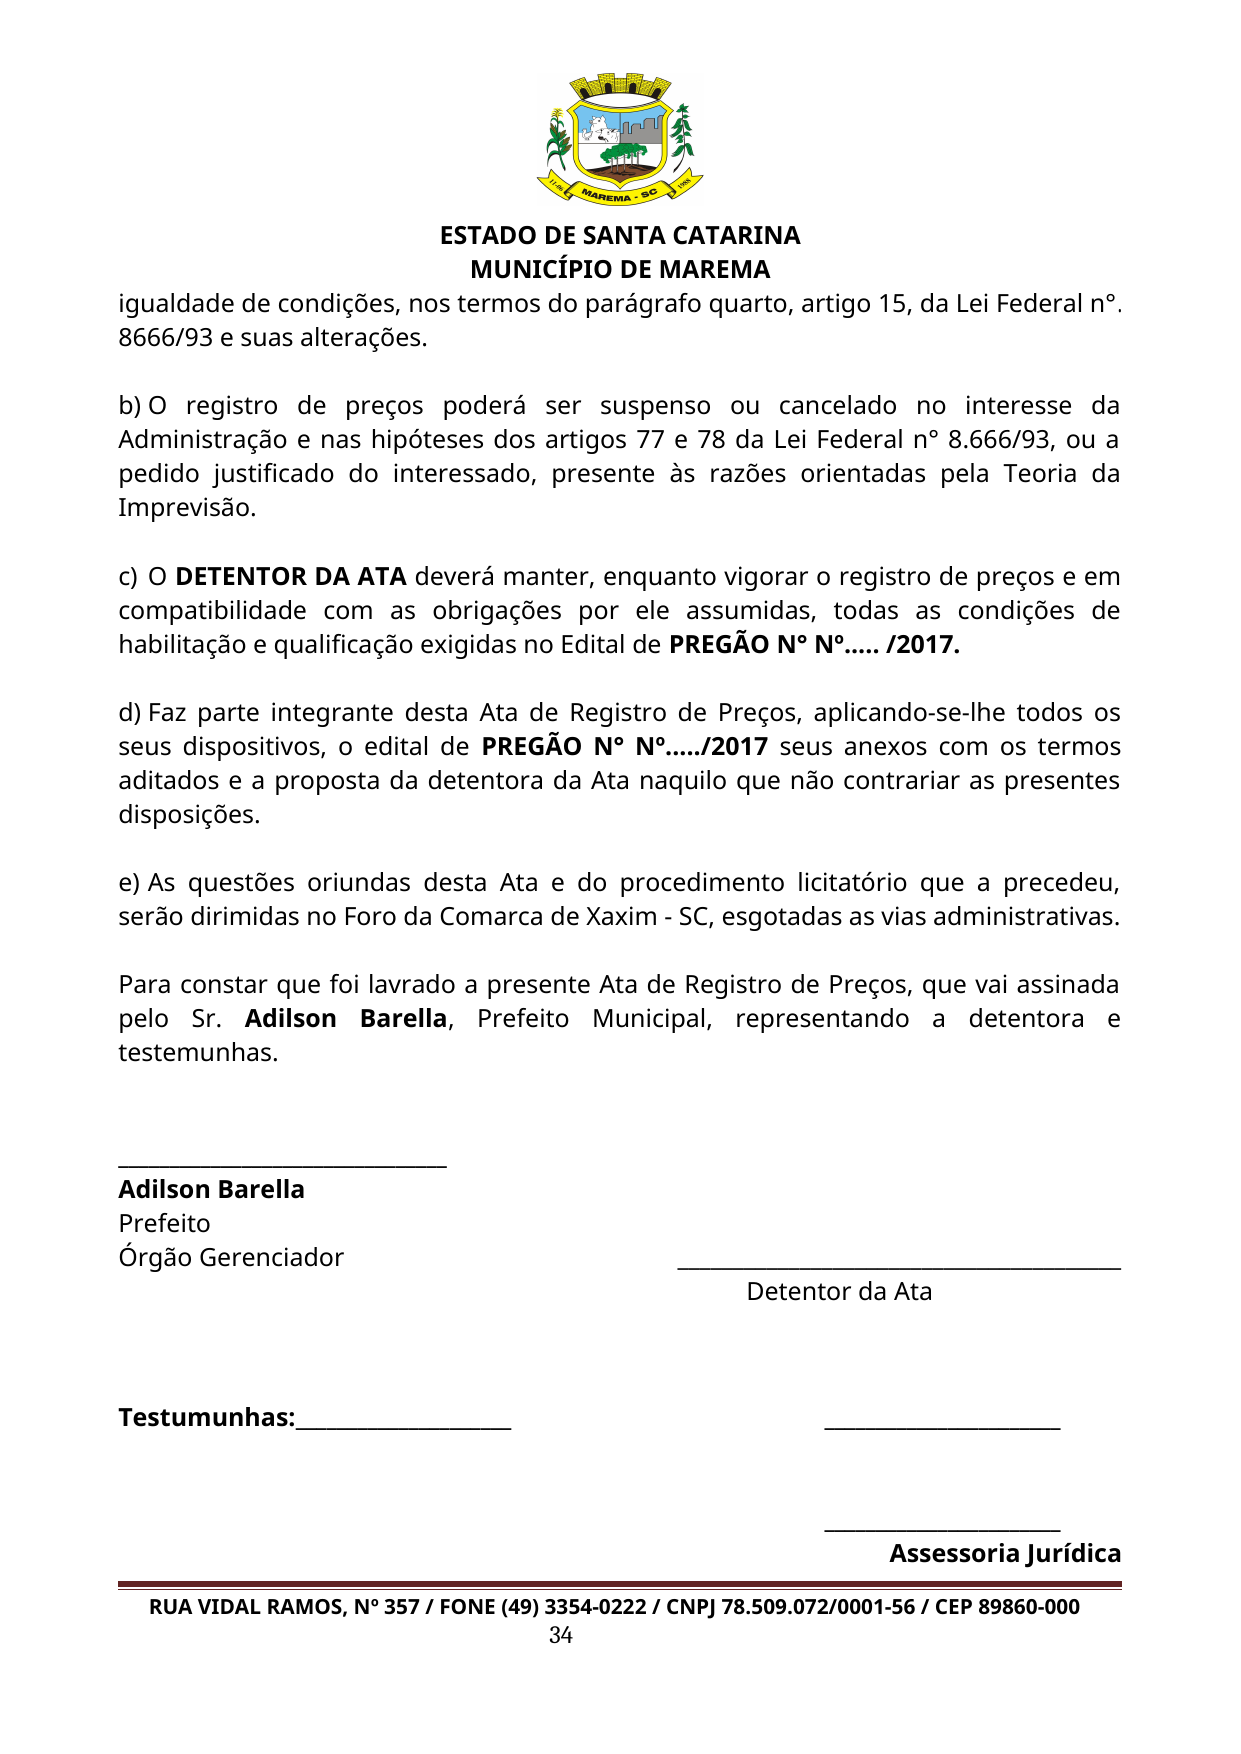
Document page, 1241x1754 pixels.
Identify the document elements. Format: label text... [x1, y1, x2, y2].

text Para constar que foi lavrado a presente Ata de Registro de Preços, que vai assinada pelo Sr. Adilson Barella, Prefeito Municipal, representando a detentora e testemunhas. [118, 967, 1122, 1069]
text Detentor da Ata [118, 1273, 1122, 1308]
text Adilson Barella [118, 1171, 1122, 1205]
text Prefeito [118, 1205, 1122, 1239]
text Assessoria Jurídica [118, 1536, 1122, 1570]
text Testumunhas:_____________________ _______________________ [118, 1400, 1122, 1434]
picture [536, 73, 704, 206]
text _______________________ [118, 1502, 1122, 1536]
text Órgão Gerenciador ________________________________________ [118, 1239, 1122, 1273]
list O DETENTOR DA ATA deverá manter, enquanto vigorar o registro de preços e em compatibilidade com as obrigações por ele assumidas, todas as condições de habilitação e qualificação exigidas no Edital de PREGÃO N° Nº..... /2017. [118, 558, 1122, 660]
list Faz parte integrante desta Ata de Registro de Preços, aplicando-se-lhe todos os seus dispositivos, o edital de PREGÃO N° Nº...../2017 seus anexos com os termos aditados e a proposta da detentora da Ata naquilo que não contrariar as presentes disposições. [118, 694, 1122, 831]
list As questões oriundas desta Ata e do procedimento licitatório que a precedeu, serão dirimidas no Foro da Comarca de Xaxim - SC, esgotadas as vias administrativas. [118, 865, 1122, 933]
list O registro de preços poderá ser suspenso ou cancelado no interesse da Administração e nas hipóteses dos artigos 77 e 78 da Lei Federal n° 8.666/93, ou a pedido justificado do interessado, presente às razões orientadas pela Teoria da Imprevisão. [118, 388, 1122, 524]
text ________________________________ [118, 1137, 1122, 1171]
